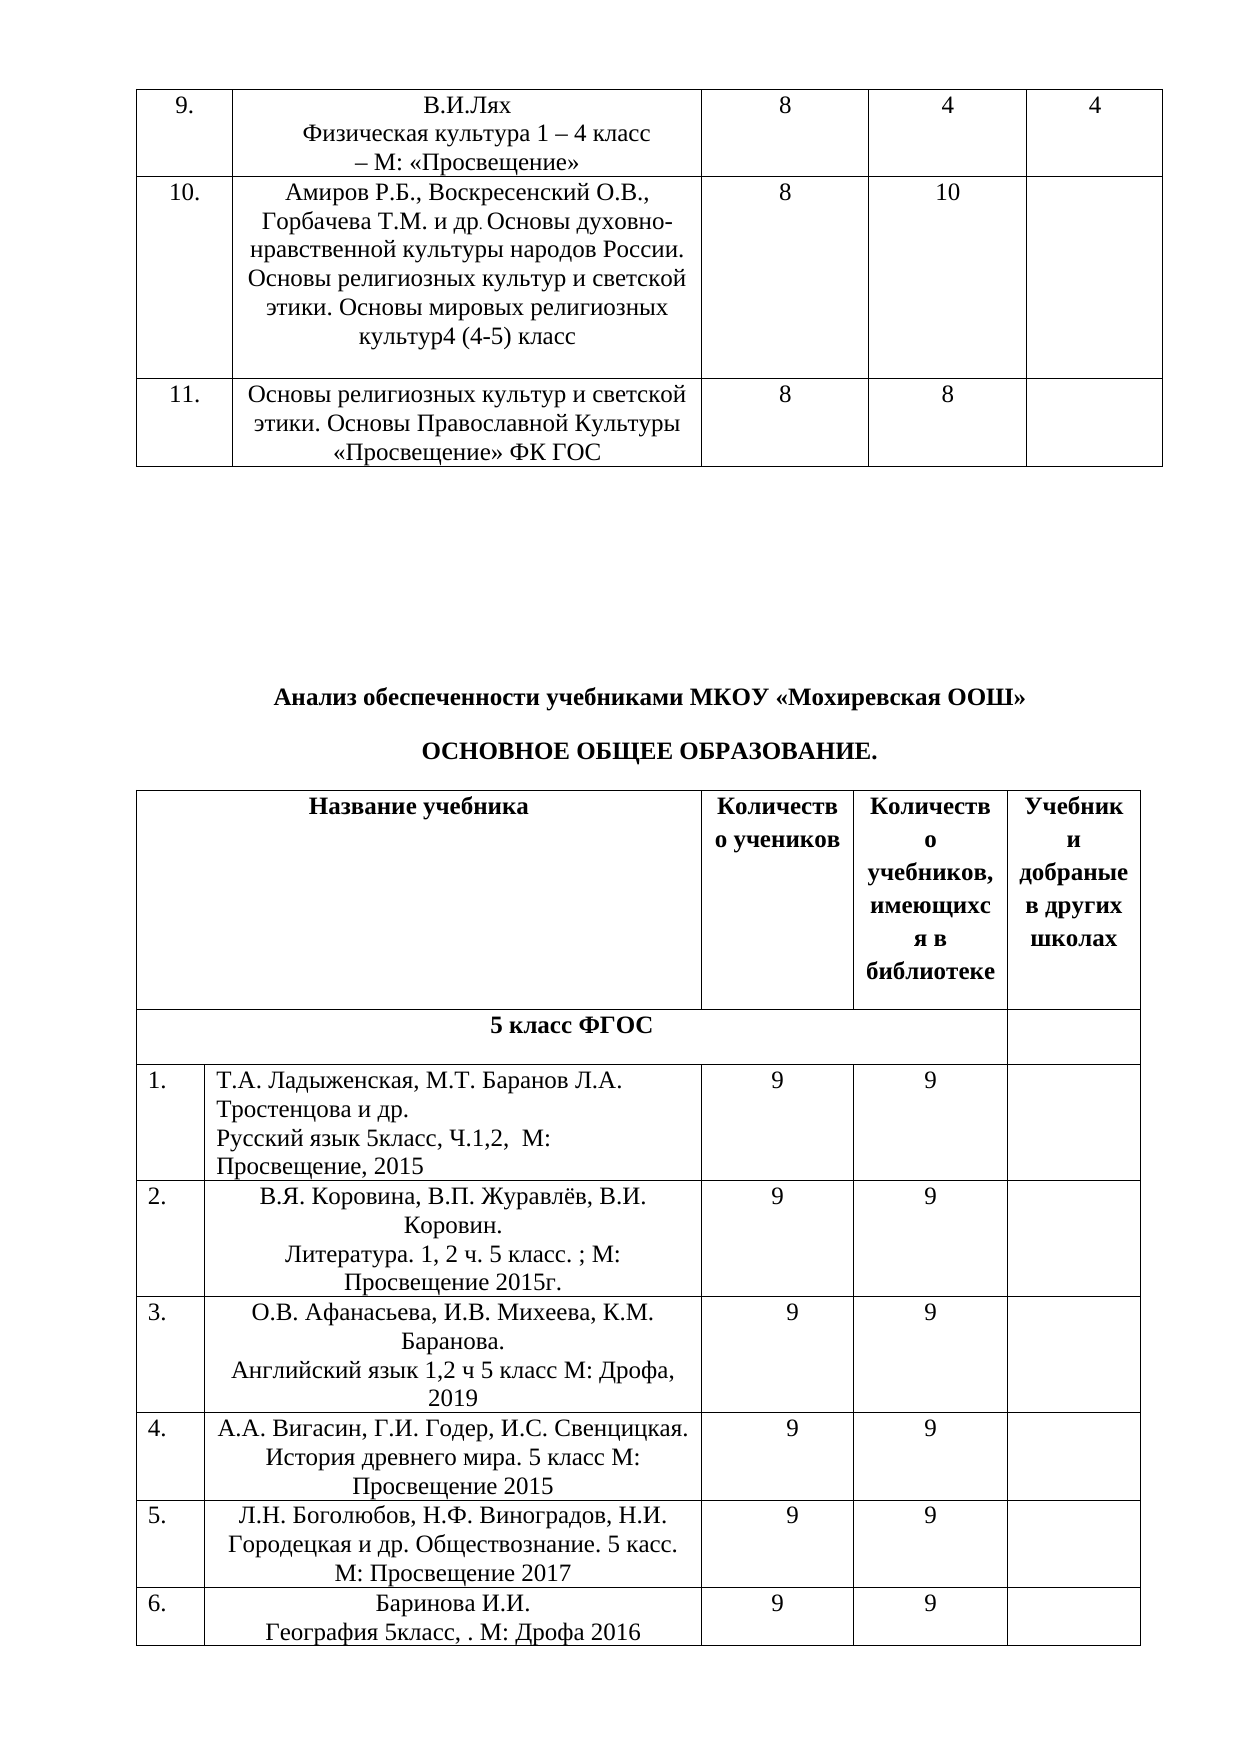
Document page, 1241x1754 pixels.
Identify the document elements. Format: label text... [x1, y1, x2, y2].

table_header Название учебника [137, 791, 701, 1009]
table_cell [1008, 1501, 1140, 1587]
table_cell 9 [702, 1413, 853, 1499]
table_cell [1008, 1181, 1140, 1296]
table_cell 9 [854, 1501, 1007, 1587]
table_cell 9. [137, 90, 232, 176]
table_cell Баринова И.И. География 5класс, . М: Дрофа 2016 [205, 1588, 701, 1645]
table_cell 9 [702, 1181, 853, 1296]
table_cell [1008, 1588, 1140, 1645]
table_cell 9 [854, 1413, 1007, 1499]
table_cell 5 класс ФГОС [137, 1010, 1007, 1064]
table_cell 4 [1027, 90, 1162, 176]
table_cell [1027, 177, 1162, 378]
table_cell 2. [137, 1181, 204, 1296]
text ОСНОВНОЕ ОБЩЕЕ ОБРАЗОВАНИЕ. [148, 736, 1152, 764]
table_header Количество учеников [702, 791, 853, 1009]
table_cell В.Я. Коровина, В.П. Журавлёв, В.И. Коровин. Литература. 1, 2 ч. 5 класс. ; М: Просвещение 2015г. [205, 1181, 701, 1296]
table_header Учебники добраные в других школах [1008, 791, 1140, 1009]
text Анализ обеспеченности учебниками МКОУ «Мохиревская ООШ» [148, 682, 1152, 711]
table_cell 9 [854, 1297, 1007, 1412]
table_cell [1027, 379, 1162, 466]
table_header Количество учебников, имеющихся в библиотеке [854, 791, 1007, 1009]
table_cell 4. [137, 1413, 204, 1499]
table_cell 10. [137, 177, 232, 378]
table_cell [1008, 1065, 1140, 1180]
table_cell Т.А. Ладыженская, М.Т. Баранов Л.А. Тростенцова и др. Русский язык 5класс, Ч.1,2, М: Просвещение, 2015 [205, 1065, 701, 1180]
table_cell 9 [702, 1065, 853, 1180]
table_cell 8 [702, 379, 868, 466]
table_cell [1008, 1413, 1140, 1499]
table_cell Л.Н. Боголюбов, Н.Ф. Виноградов, Н.И. Городецкая и др. Обществознание. 5 касс. М: Просвещение 2017 [205, 1501, 701, 1587]
table_cell 5. [137, 1501, 204, 1587]
table_cell В.И.Лях Физическая культура 1 – 4 класс – М: «Просвещение» [233, 90, 701, 176]
table_cell 9 [854, 1181, 1007, 1296]
table_cell 8 [702, 90, 868, 176]
table_cell 9 [702, 1501, 853, 1587]
table_cell О.В. Афанасьева, И.В. Михеева, К.М. Баранова. Английский язык 1,2 ч 5 класс М: Дрофа, 2019 [205, 1297, 701, 1412]
table_cell 10 [869, 177, 1026, 378]
table_cell 9 [854, 1588, 1007, 1645]
table_cell А.А. Вигасин, Г.И. Годер, И.С. Свенцицкая. История древнего мира. 5 класс М: Просвещение 2015 [205, 1413, 701, 1499]
table_cell 9 [702, 1297, 853, 1412]
table_cell 9 [854, 1065, 1007, 1180]
table_cell 1. [137, 1065, 204, 1180]
table_cell Амиров Р.Б., Воскресенский О.В., Горбачева Т.М. и др. Основы духовно-нравственной культуры народов России. Основы религиозных культур и светской этики. Основы мировых религиозных культур4 (4-5) класс [233, 177, 701, 378]
table_cell 8 [702, 177, 868, 378]
table_cell [1008, 1297, 1140, 1412]
table_cell 11. [137, 379, 232, 466]
table_cell 4 [869, 90, 1026, 176]
table_cell 8 [869, 379, 1026, 466]
table_cell 3. [137, 1297, 204, 1412]
table_cell 6. [137, 1588, 204, 1645]
table_cell [1008, 1010, 1140, 1064]
table_cell Основы религиозных культур и светской этики. Основы Православной Культуры «Просвещение» ФК ГОС [233, 379, 701, 466]
table_cell 9 [702, 1588, 853, 1645]
